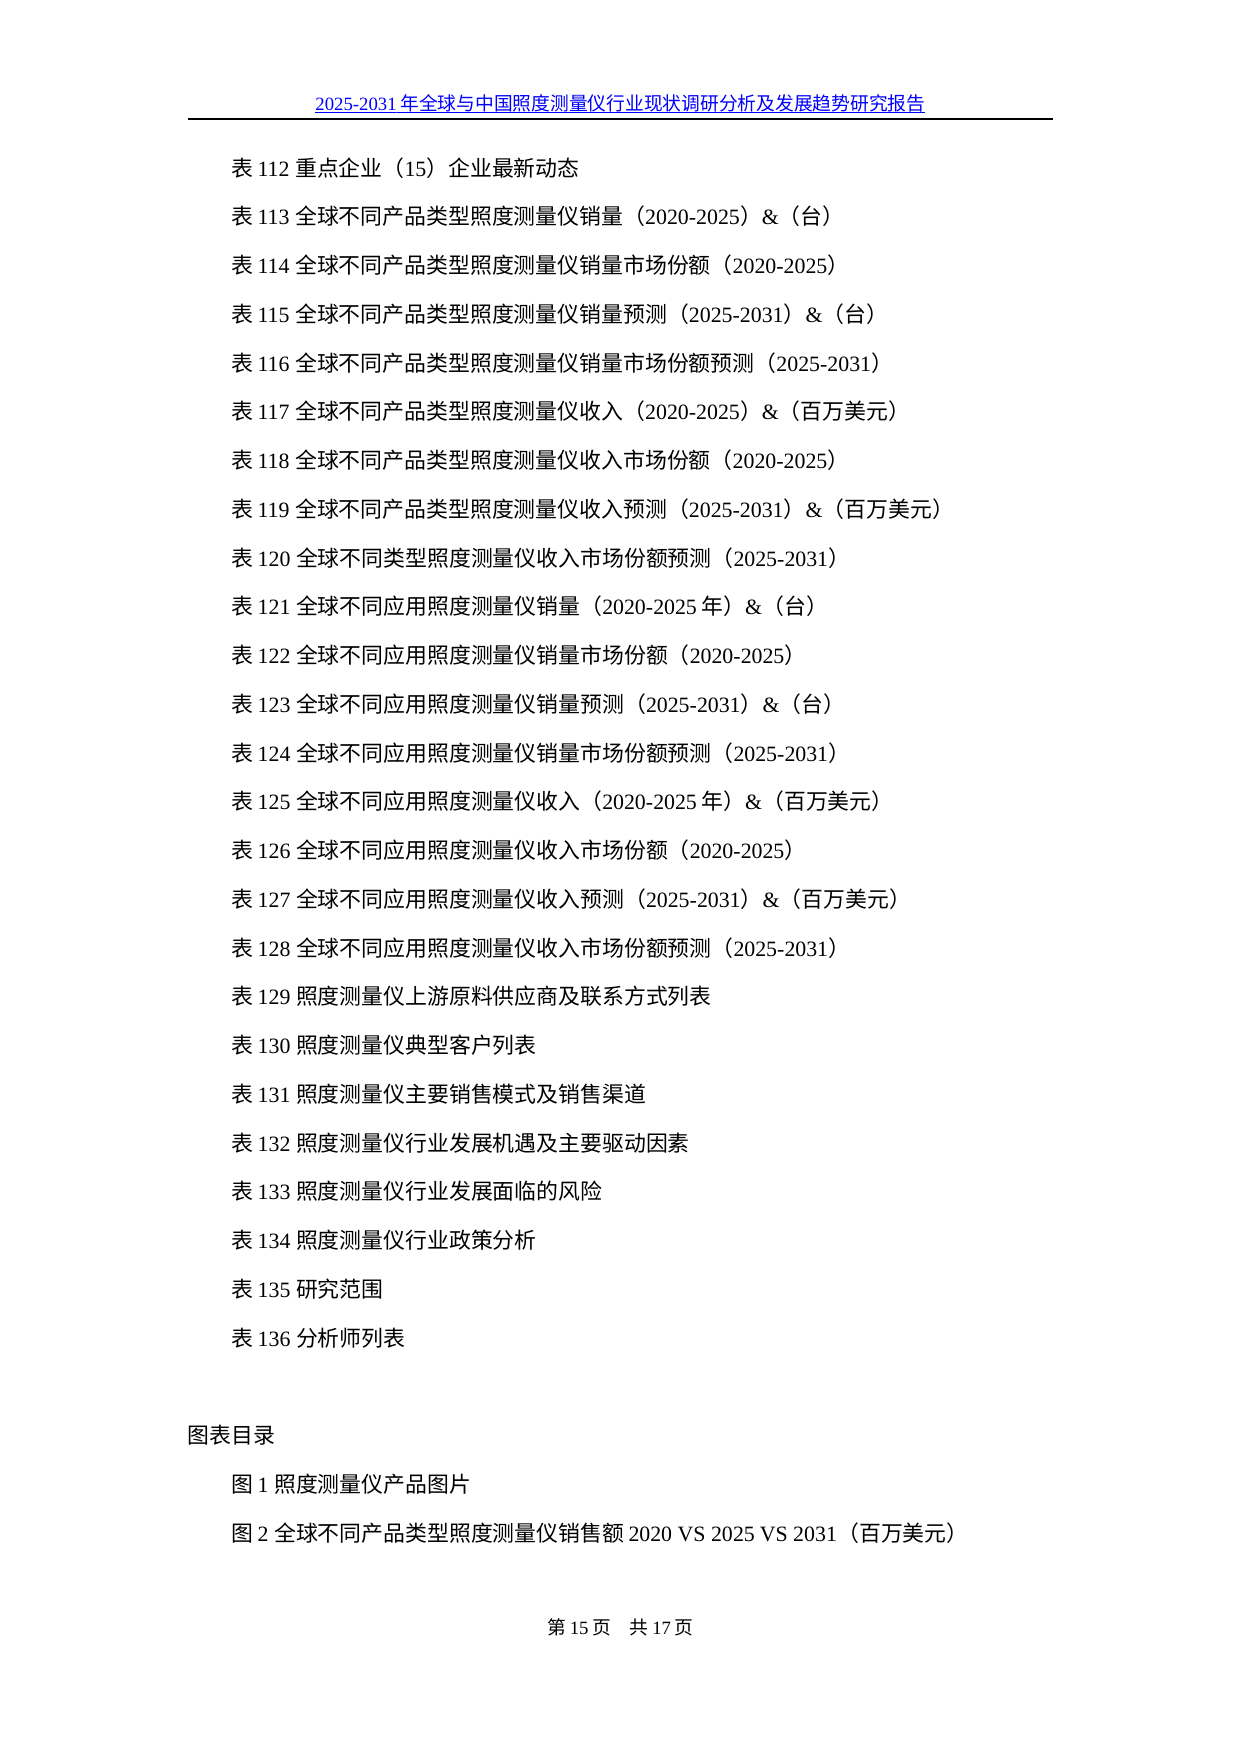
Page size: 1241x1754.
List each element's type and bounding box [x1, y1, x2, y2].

text [187, 150, 1053, 1548]
